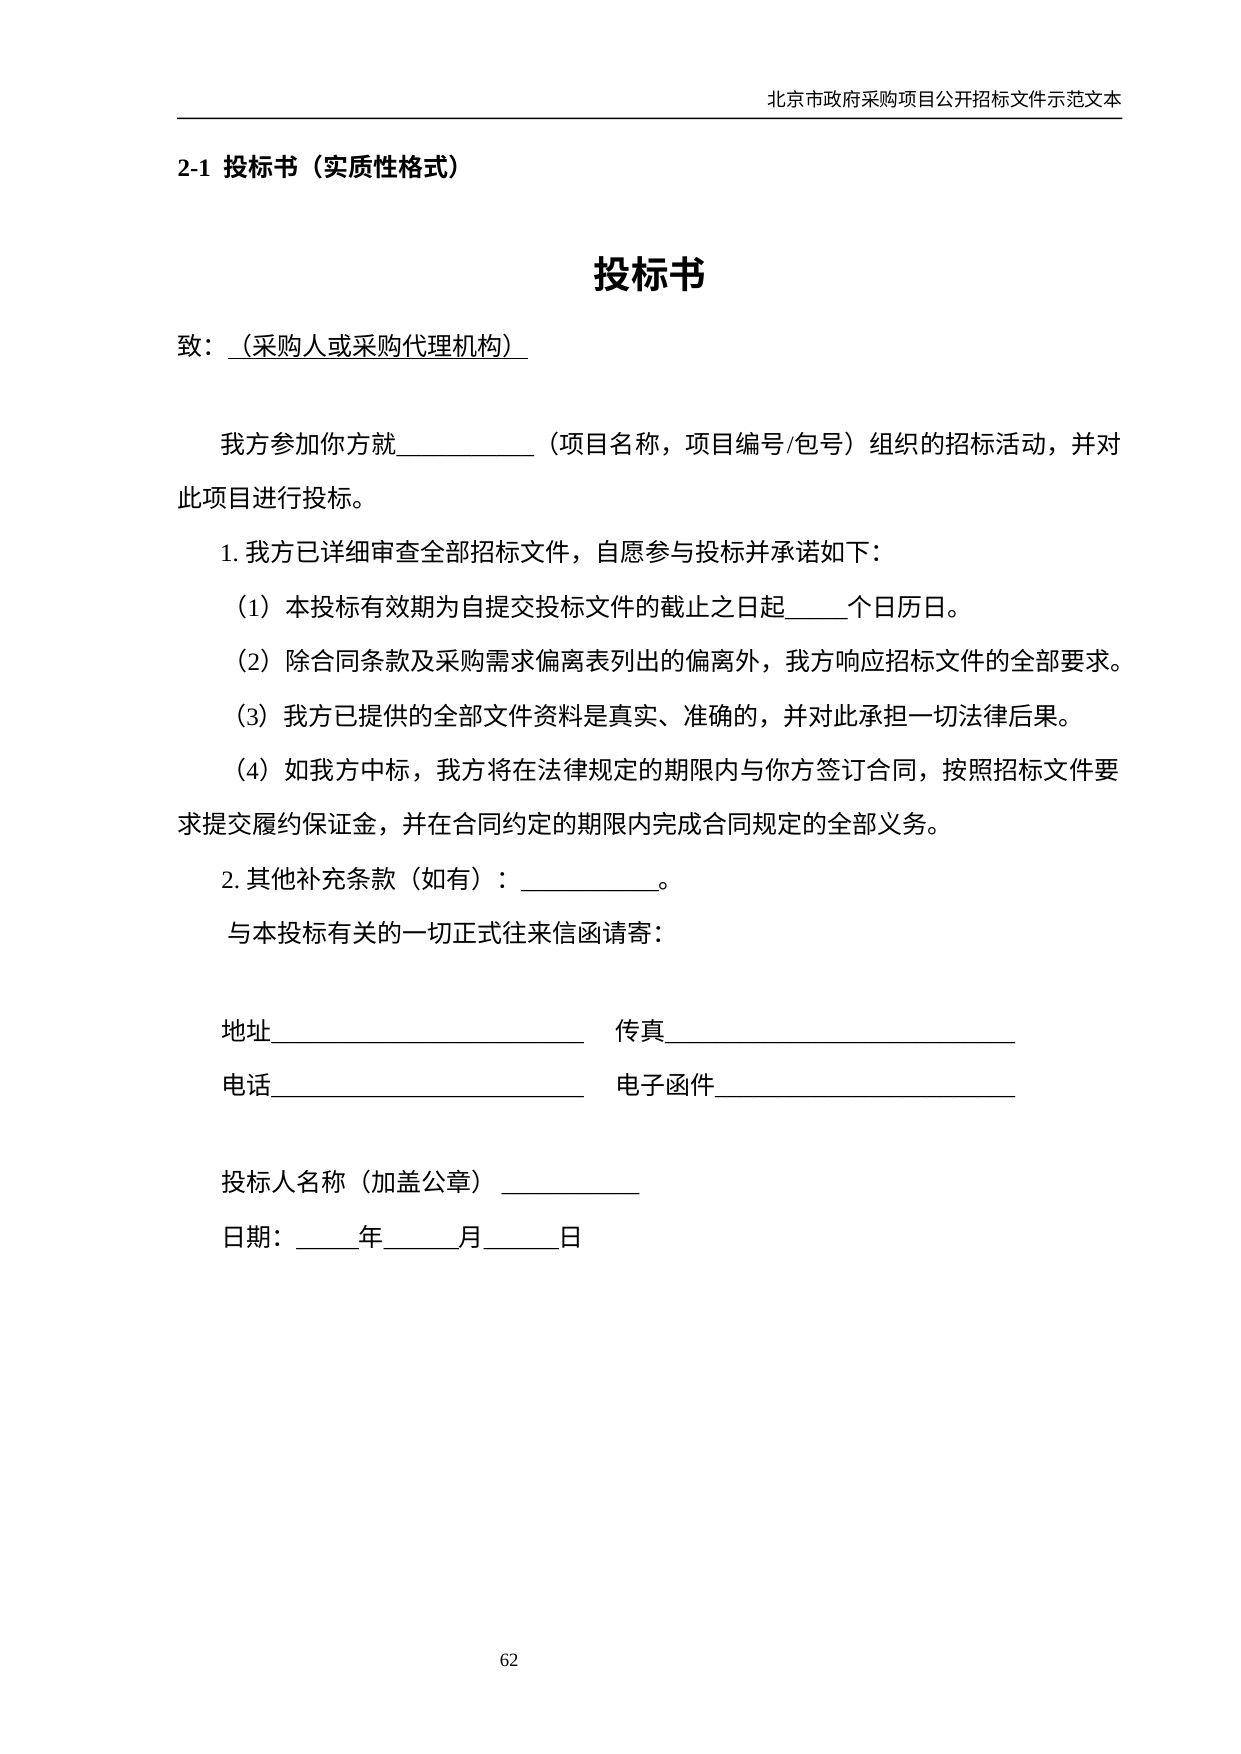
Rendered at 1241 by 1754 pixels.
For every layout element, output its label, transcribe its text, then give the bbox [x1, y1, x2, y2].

text 电话_________________________ 电子函件________________________ [221, 1065, 1122, 1102]
text （4）如我方中标，我方将在法律规定的期限内与你方签订合同，按照招标文件要求提交履约保证金，并在合同约定的期限内完成合同规定的全部义务。 [177, 750, 1122, 841]
text 我方参加你方就___________（项目名称，项目编号/包号）组织的招标活动，并对此项目进行投标。 [177, 424, 1122, 515]
text 1. 我方已详细审查全部招标文件，自愿参与投标并承诺如下： [177, 533, 1122, 569]
text 2. 其他补充条款（如有）：___________。 [221, 859, 1122, 895]
text （2）除合同条款及采购需求偏离表列出的偏离外，我方响应招标文件的全部要求。 [215, 642, 1122, 678]
text 与本投标有关的一切正式往来信函请寄： [177, 913, 1122, 950]
text （3）我方已提供的全部文件资料是真实、准确的，并对此承担一切法律后果。 [177, 696, 1122, 732]
text 致：（采购人或采购代理机构） [177, 327, 1122, 363]
text 投标人名称（加盖公章） ___________ [221, 1163, 1122, 1199]
text 地址_________________________ 传真____________________________ [221, 1011, 1122, 1047]
text （1）本投标有效期为自提交投标文件的截止之日起_____个日历日。 [215, 587, 1122, 623]
text 投标书 [177, 245, 1122, 299]
text 2-1 投标书（实质性格式） [177, 148, 1122, 184]
text 日期：_____年______月______日 [221, 1217, 1122, 1253]
